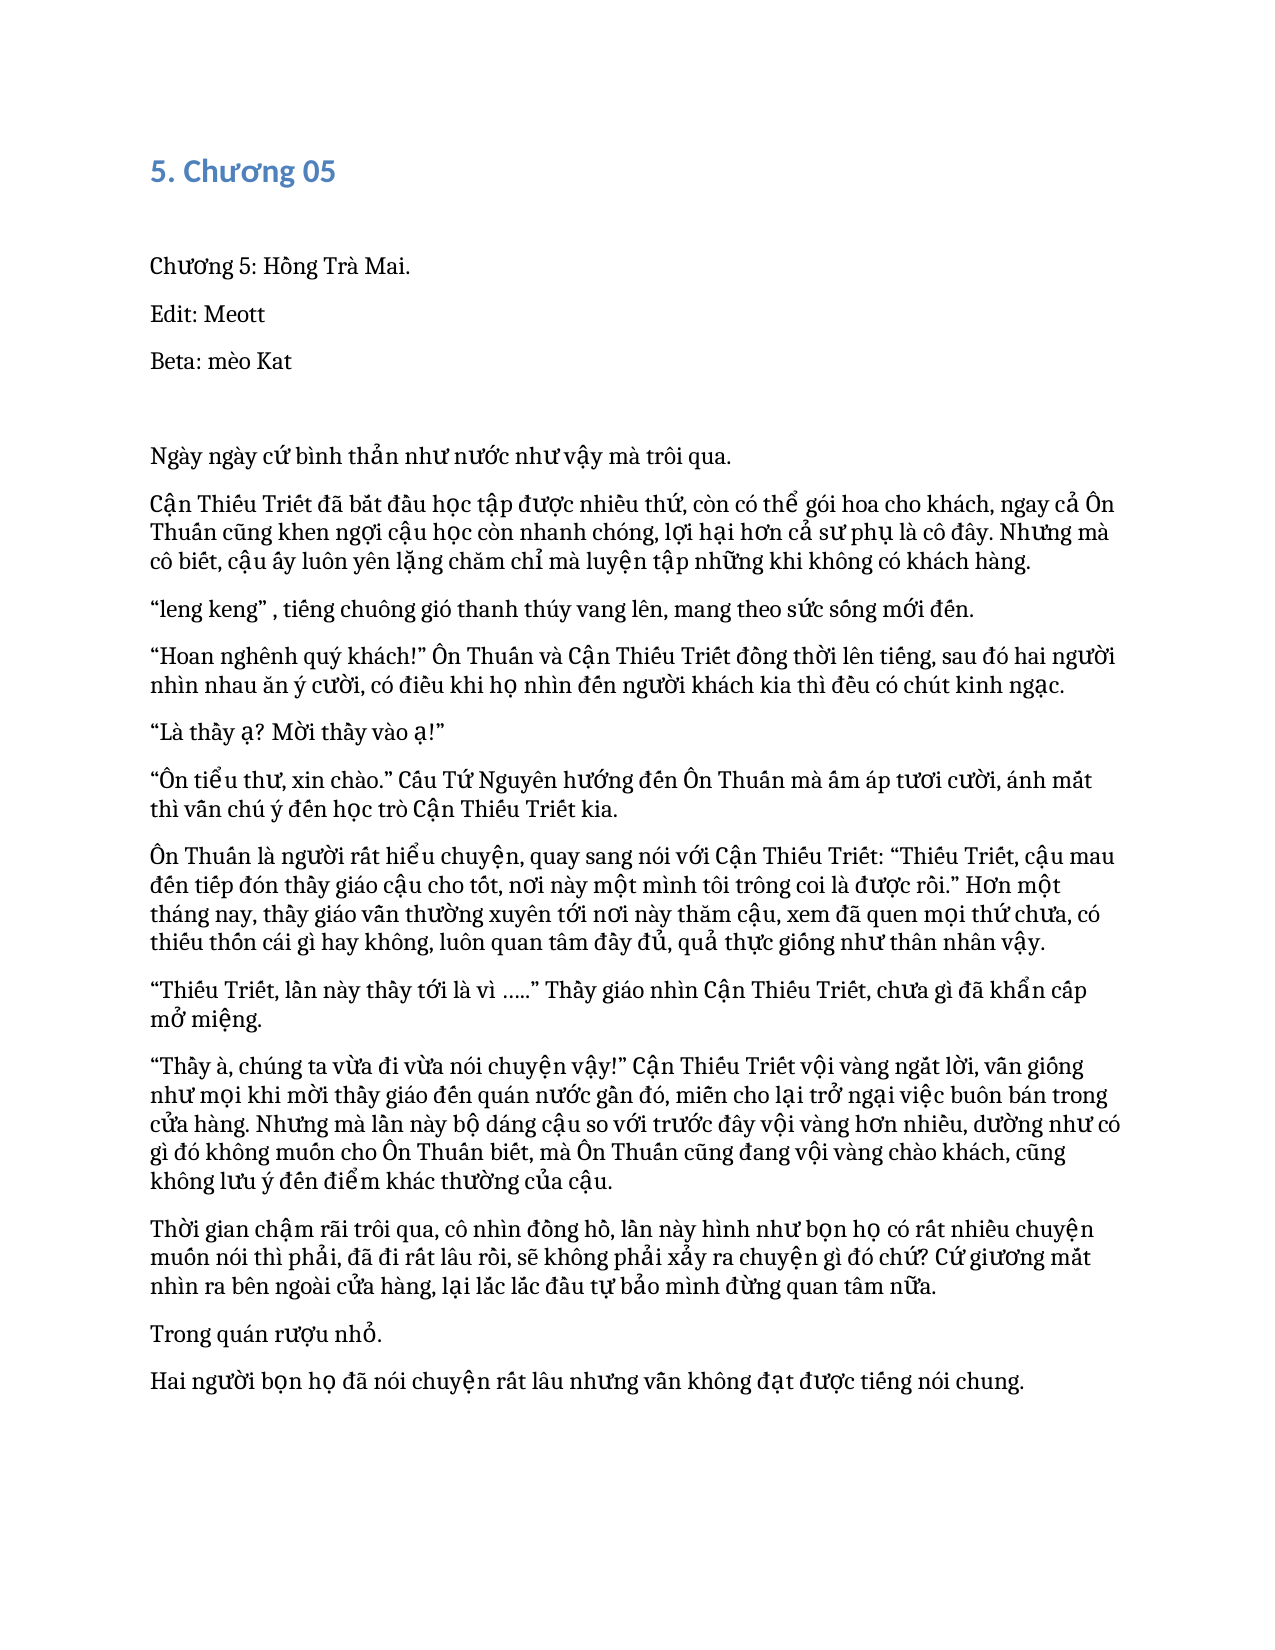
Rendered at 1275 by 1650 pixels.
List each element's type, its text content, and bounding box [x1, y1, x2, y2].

text Thời gian chậm rãi trôi qua, cô nhìn đồng hồ, lần này hình như bọn họ có rất nhiều chuyện muốn nói thì phải, đã đi rất lâu rồi, sẽ không phải xảy ra chuyện gì đó chứ? Cứ giương mắt nhìn ra bên ngoài cửa hàng, lại lắc lắc đầu tự bảo mình đừng quan tâm nữa. [150, 1214, 1125, 1301]
text Hai người bọn họ đã nói chuyện rất lâu nhưng vẫn không đạt được tiếng nói chung. [150, 1367, 1125, 1396]
text Beta: mèo Kat [150, 347, 1125, 376]
text Cận Thiếu Triết đã bắt đầu học tập được nhiều thứ, còn có thể gói hoa cho khách, ngay cả Ôn Thuấn cũng khen ngợi cậu học còn nhanh chóng, lợi hại hơn cả sư phụ là cô đây. Nhưng mà cô biết, cậu ấy luôn yên lặng chăm chỉ mà luyện tập những khi không có khách hàng. [150, 489, 1125, 576]
text Ôn Thuấn là người rất hiểu chuyện, quay sang nói với Cận Thiếu Triết: “Thiếu Triết, cậu mau đến tiếp đón thầy giáo cậu cho tốt, nơi này một mình tôi trông coi là được rồi.” Hơn một tháng nay, thầy giáo vẫn thường xuyên tới nơi này thăm cậu, xem đã quen mọi thứ chưa, có thiếu thốn cái gì hay không, luôn quan tâm đầy đủ, quả thực giống như thân nhân vậy. [150, 842, 1125, 957]
text Ngày ngày cứ bình thản như nước như vậy mà trôi qua. [150, 442, 1125, 471]
text Chương 5: Hồng Trà Mai. [150, 194, 1125, 281]
text Trong quán rượu nhỏ. [150, 1319, 1125, 1348]
text “Thiếu Triết, lần này thầy tới là vì …..” Thầy giáo nhìn Cận Thiếu Triết, chưa gì đã khẩn cấp mở miệng. [150, 976, 1125, 1033]
text “Là thầy ạ? Mời thầy vào ạ!” [150, 718, 1125, 747]
text “leng keng” , tiếng chuông gió thanh thúy vang lên, mang theo sức sống mới đến. [150, 594, 1125, 623]
subtitle 5. Chương 05 [150, 150, 1125, 191]
text “Thầy à, chúng ta vừa đi vừa nói chuyện vậy!” Cận Thiếu Triết vội vàng ngắt lời, vẫn giống như mọi khi mời thầy giáo đến quán nước gần đó, miễn cho lại trở ngại việc buôn bán trong cửa hàng. Nhưng mà lần này bộ dáng cậu so với trước đây vội vàng hơn nhiều, dường như có gì đó không muốn cho Ôn Thuấn biết, mà Ôn Thuấn cũng đang vội vàng chào khách, cũng không lưu ý đến điểm khác thường của cậu. [150, 1052, 1125, 1196]
text “Ôn tiểu thư, xin chào.” Cấu Tứ Nguyên hướng đến Ôn Thuấn mà ấm áp tươi cười, ánh mắt thì vẫn chú ý đến học trò Cận Thiếu Triết kia. [150, 766, 1125, 823]
text Edit: Meott [150, 299, 1125, 328]
text “Hoan nghênh quý khách!” Ôn Thuấn và Cận Thiếu Triết đồng thời lên tiếng, sau đó hai người nhìn nhau ăn ý cười, có điều khi họ nhìn đến người khách kia thì đều có chút kinh ngạc. [150, 642, 1125, 699]
